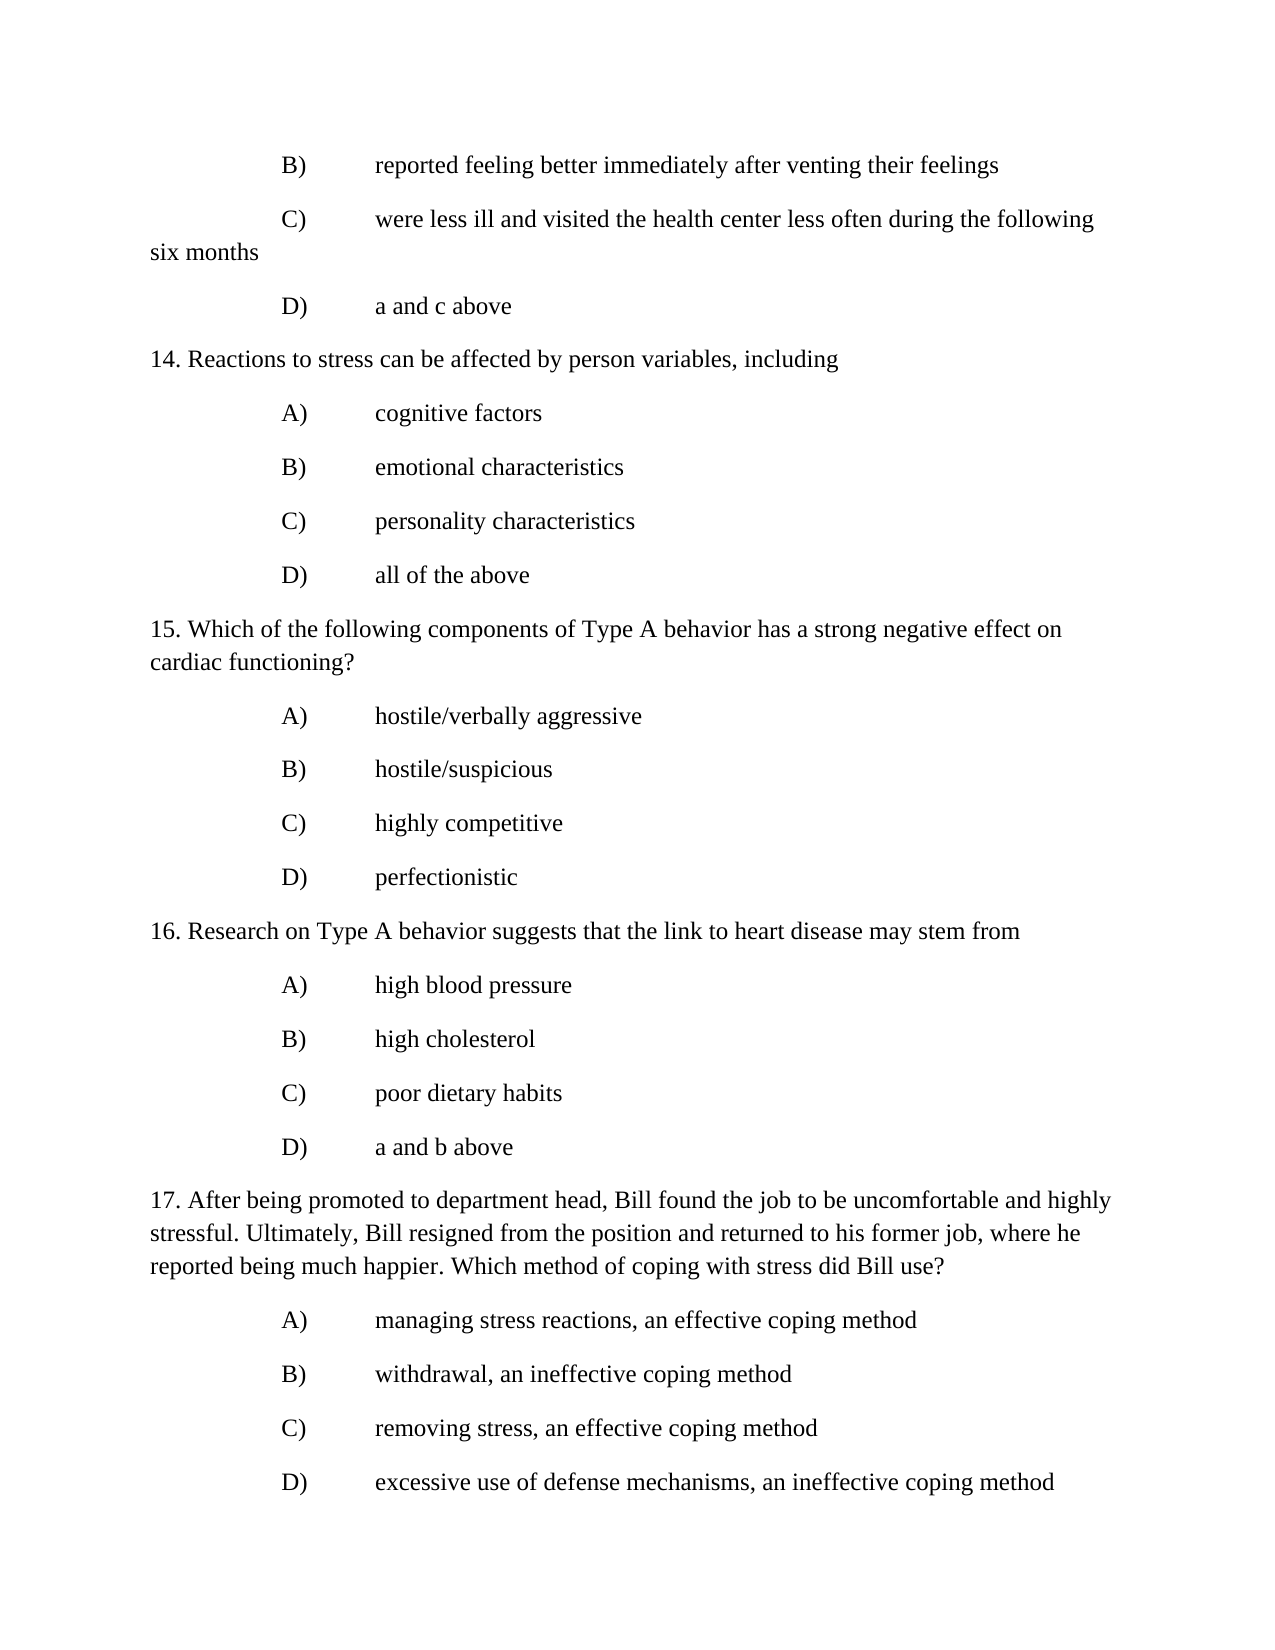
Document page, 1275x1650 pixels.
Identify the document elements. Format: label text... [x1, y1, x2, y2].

text B) emotional characteristics [150, 452, 1125, 481]
text D) a and b above [150, 1132, 1125, 1160]
text 17. After being promoted to department head, Bill found the job to be uncomfortable and highly stressful. Ultimately, Bill resigned from the position and returned to his former job, where he reported being much happier. Which method of coping with stress did Bill use? [150, 1185, 1125, 1280]
text C) poor dietary habits [150, 1078, 1125, 1106]
text C) were less ill and visited the health center less often during the following six months [150, 204, 1125, 266]
text C) highly competitive [150, 808, 1125, 837]
text A) hostile/verbally aggressive [150, 701, 1125, 729]
text B) hostile/suspicious [150, 754, 1125, 783]
text C) removing stress, an effective coping method [150, 1413, 1125, 1442]
text B) reported feeling better immediately after venting their feelings [150, 150, 1125, 179]
text A) high blood pressure [150, 970, 1125, 999]
text B) high cholesterol [150, 1024, 1125, 1053]
text D) perfectionistic [150, 862, 1125, 891]
text A) managing stress reactions, an effective coping method [150, 1305, 1125, 1334]
text B) withdrawal, an ineffective coping method [150, 1359, 1125, 1388]
text 15. Which of the following components of Type A behavior has a strong negative effect on cardiac functioning? [150, 614, 1125, 676]
text D) excessive use of defense mechanisms, an ineffective coping method [150, 1467, 1125, 1496]
text D) a and c above [150, 291, 1125, 319]
text C) personality characteristics [150, 506, 1125, 535]
text D) all of the above [150, 560, 1125, 589]
text 14. Reactions to stress can be affected by person variables, including [150, 344, 1125, 373]
text A) cognitive factors [150, 398, 1125, 427]
text 16. Research on Type A behavior suggests that the link to heart disease may stem from [150, 916, 1125, 945]
